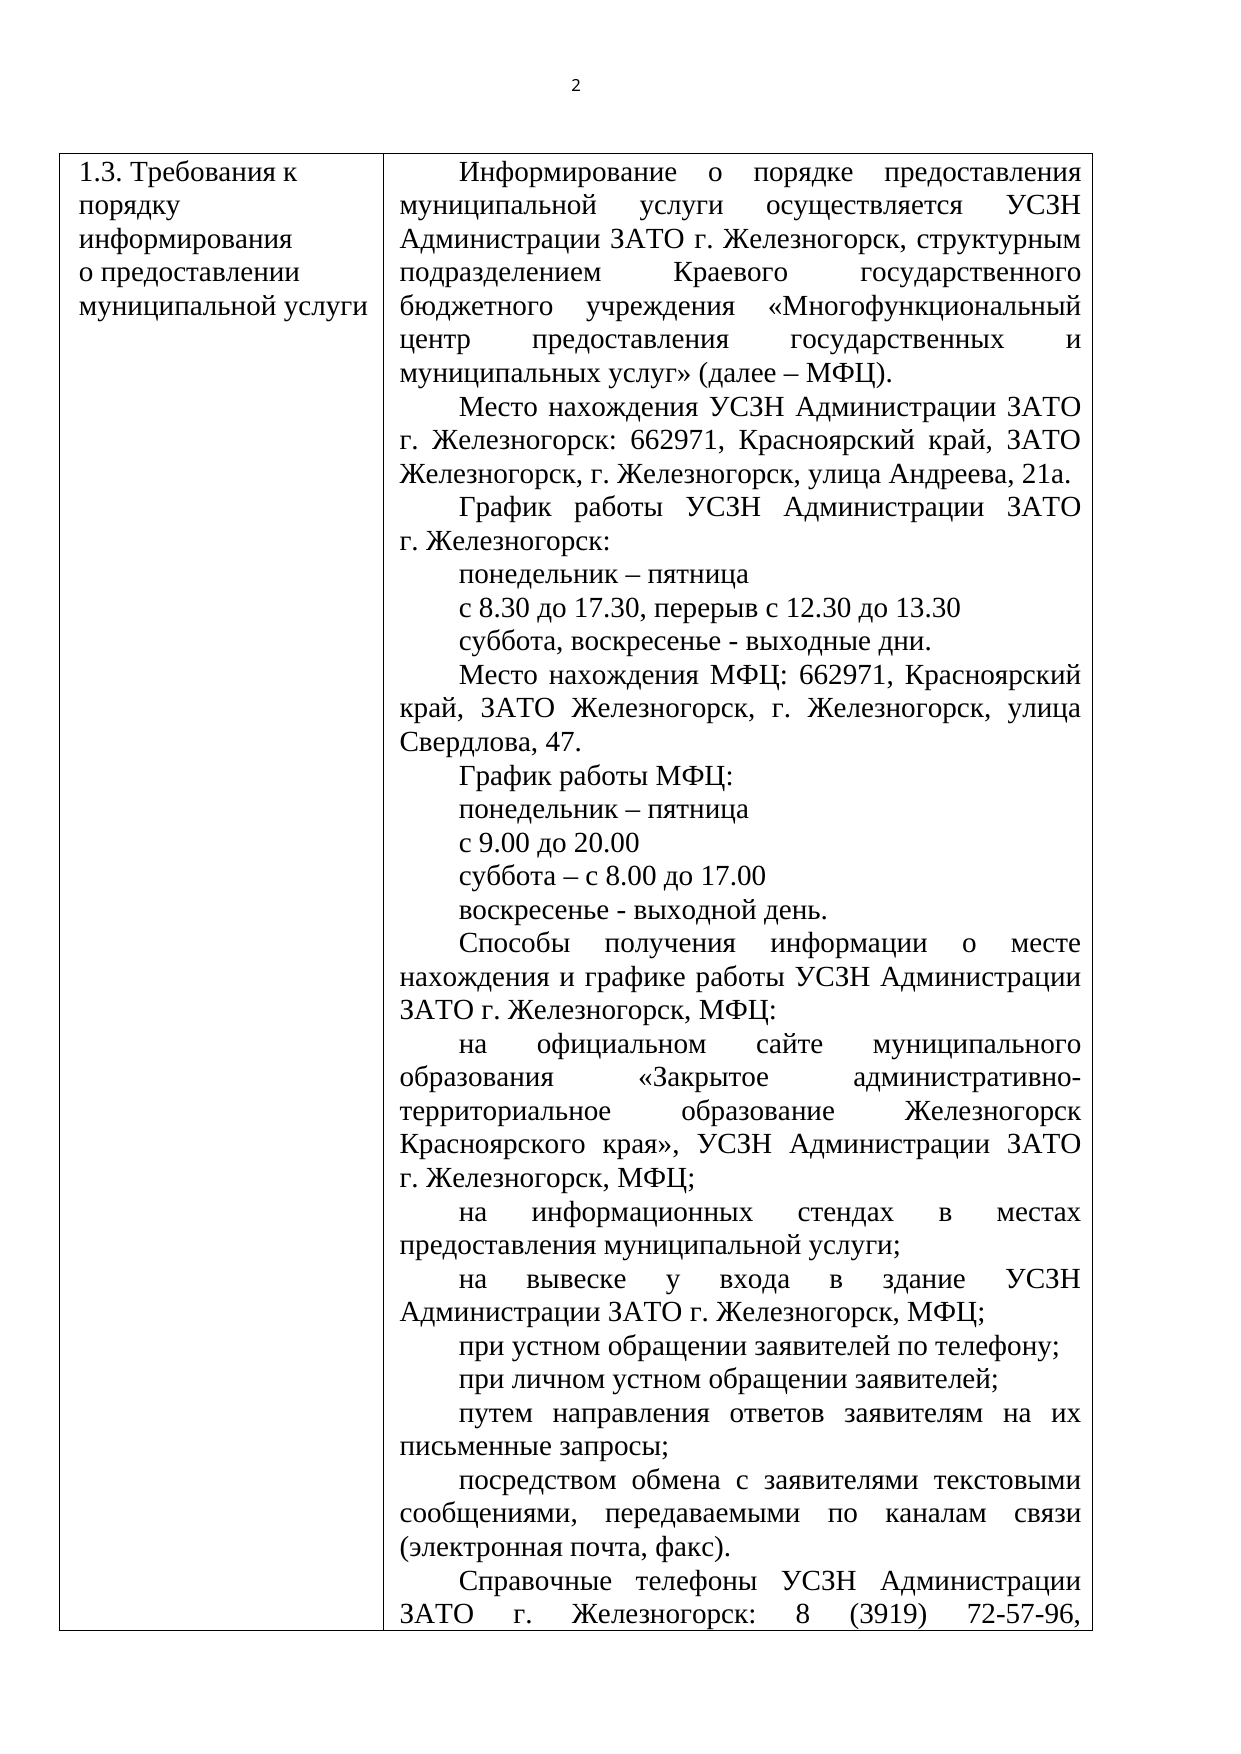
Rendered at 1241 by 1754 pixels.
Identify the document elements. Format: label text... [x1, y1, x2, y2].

table_header 1.3. Требования к порядку информирования о предоставлении муниципальной услуги [60, 154, 383, 1630]
